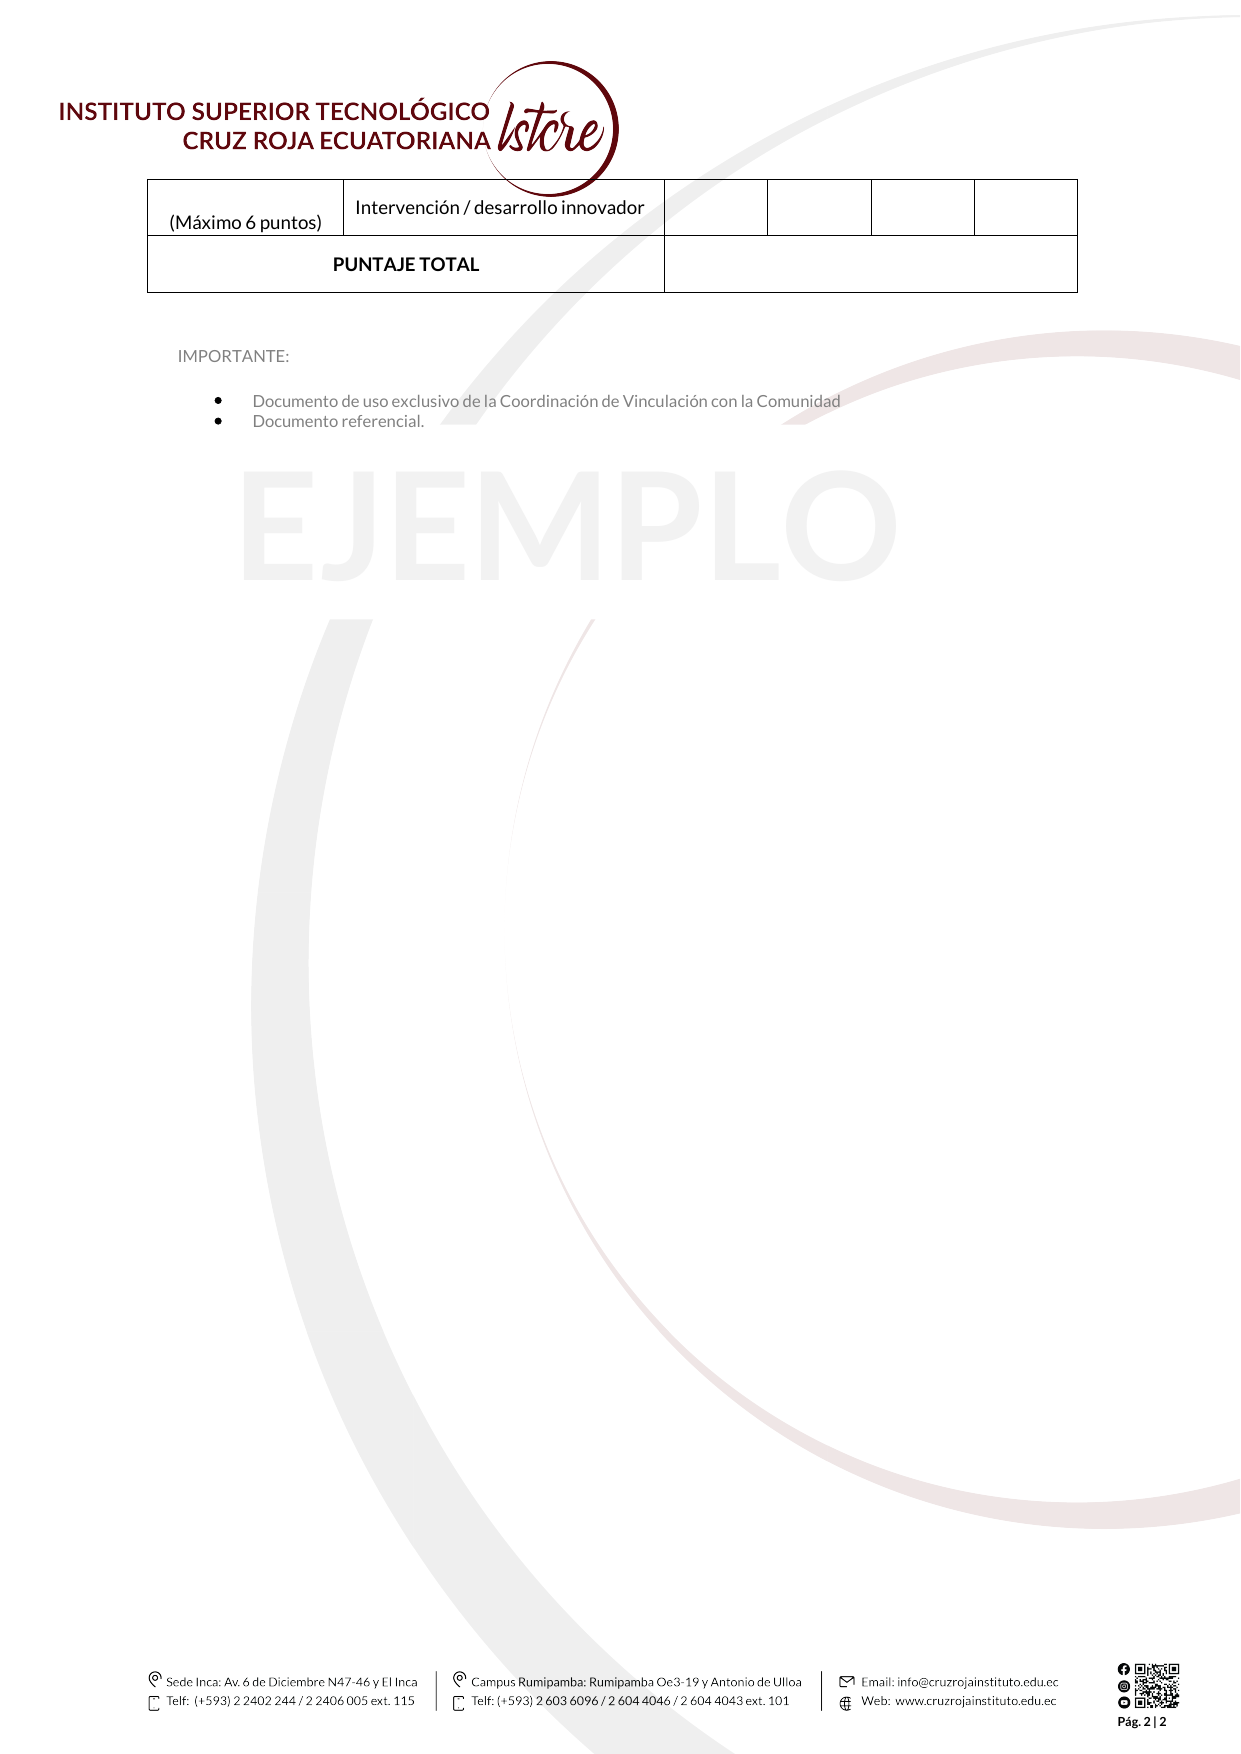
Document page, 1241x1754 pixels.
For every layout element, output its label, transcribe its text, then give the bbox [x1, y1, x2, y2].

table_cell [665, 180, 767, 235]
text IMPORTANTE: [177, 342, 1063, 366]
table_cell Intervención / desarrollo innovador [344, 180, 664, 235]
table_cell [975, 180, 1077, 235]
list Documento referencial. [215, 411, 1063, 432]
table_cell [872, 180, 974, 235]
table_cell [768, 180, 871, 235]
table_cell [148, 180, 343, 235]
list Documento de uso exclusivo de la Coordinación de Vinculación con la Comunidad [215, 391, 1063, 411]
table_cell PUNTAJE TOTAL [148, 236, 664, 292]
table_cell [665, 236, 1077, 292]
picture [0, 15, 1241, 1754]
